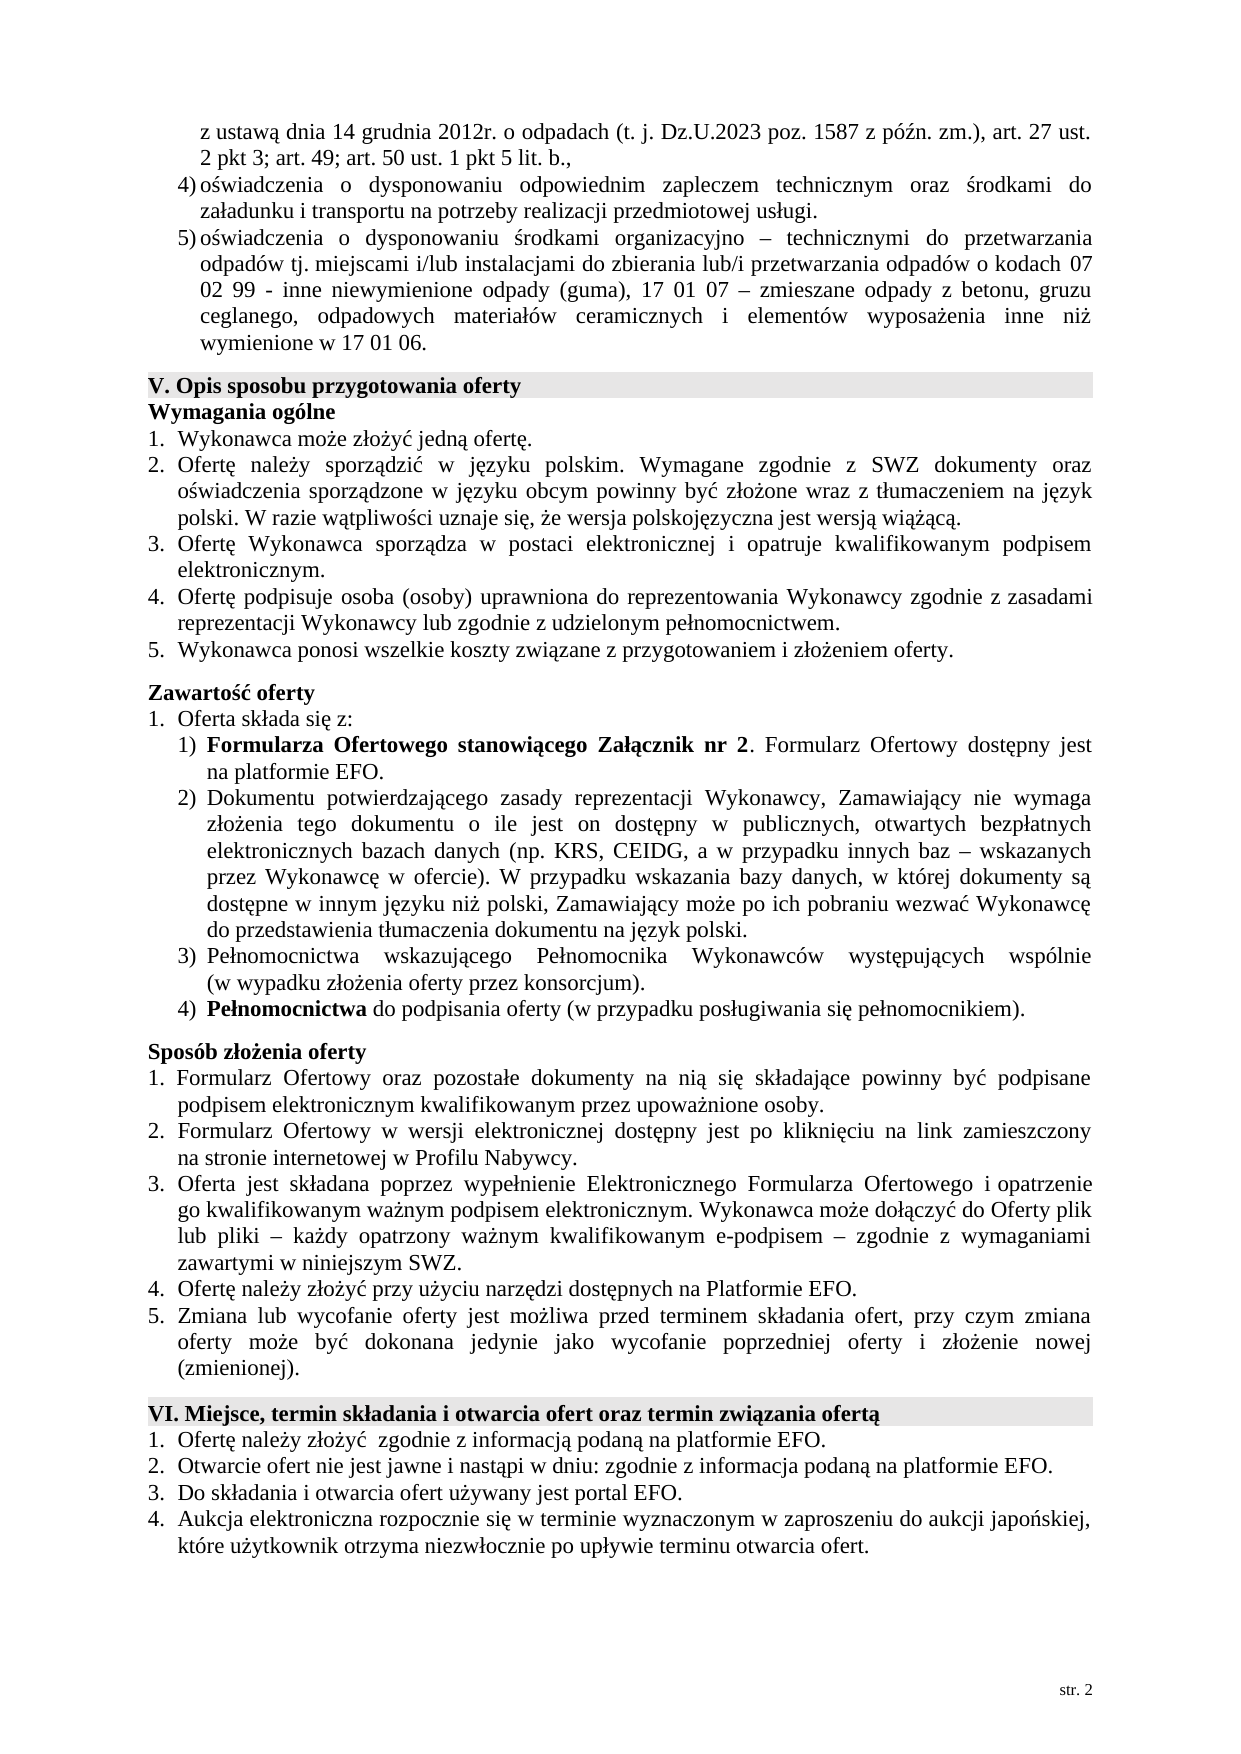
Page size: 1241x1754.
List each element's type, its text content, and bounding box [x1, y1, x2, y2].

list Ofertę Wykonawca sporządza w postaci elektronicznej i opatruje kwalifikowanym podpisem elektronicznym. [148, 530, 1093, 583]
list 1. Formularz Ofertowy oraz pozostałe dokumenty na nią się składające powinny być podpisane podpisem elektronicznym kwalifikowanym przez upoważnione osoby. [148, 1064, 1093, 1117]
text Sposób złożenia oferty [148, 1038, 1093, 1064]
list oświadczenia o dysponowaniu odpowiednim zapleczem technicznym oraz środkami do załadunku i transportu na potrzeby realizacji przedmiotowej usługi. [177, 171, 1093, 223]
list Ofertę należy złożyć przy użyciu narzędzi dostępnych na Platformie EFO. [148, 1275, 1093, 1302]
list Ofertę podpisuje osoba (osoby) uprawniona do reprezentowania Wykonawcy zgodnie z zasadami reprezentacji Wykonawcy lub zgodnie z udzielonym pełnomocnictwem. [148, 583, 1093, 636]
text Zawartość oferty [148, 679, 1093, 705]
list Dokumentu potwierdzającego zasady reprezentacji Wykonawcy, Zamawiający nie wymaga złożenia tego dokumentu o ile jest on dostępny w publicznych, otwartych bezpłatnych elektronicznych bazach danych (np. KRS, CEIDG, a w przypadku innych baz – wskazanych przez Wykonawcę w ofercie). W przypadku wskazania bazy danych, w której dokumenty są dostępne w innym języku niż polski, Zamawiający może po ich pobraniu wezwać Wykonawcę do przedstawienia tłumaczenia dokumentu na język polski. [177, 784, 1093, 942]
list Oferta składa się z: [148, 705, 1093, 731]
subtitle V. Opis sposobu przygotowania oferty [148, 372, 1093, 398]
list Oferta jest składana poprzez wypełnienie Elektronicznego Formularza Ofertowego i opatrzenie go kwalifikowanym ważnym podpisem elektronicznym. Wykonawca może dołączyć do Oferty plik lub pliki – każdy opatrzony ważnym kwalifikowanym e-podpisem – zgodnie z wymaganiami zawartymi w niniejszym SWZ. [148, 1170, 1093, 1275]
text Wymagania ogólne [148, 398, 1093, 425]
list Formularz Ofertowy w wersji elektronicznej dostępny jest po kliknięciu na link zamieszczony na stronie internetowej w Profilu Nabywcy. [148, 1117, 1093, 1170]
list oświadczenia o dysponowaniu środkami organizacyjno – technicznymi do przetwarzania odpadów tj. miejscami i/lub instalacjami do zbierania lub/i przetwarzania odpadów o kodach 07 02 99 - inne niewymienione odpady (guma), 17 01 07 – zmieszane odpady z betonu, gruzu ceglanego, odpadowych materiałów ceramicznych i elementów wyposażenia inne niż wymienione w 17 01 06. [177, 223, 1093, 355]
text 3. Do składania i otwarcia ofert używany jest portal EFO. [148, 1479, 1093, 1505]
list Wykonawca ponosi wszelkie koszty związane z przygotowaniem i złożeniem oferty. [148, 636, 1093, 662]
list Zmiana lub wycofanie oferty jest możliwa przed terminem składania ofert, przy czym zmiana oferty może być dokonana jedynie jako wycofanie poprzedniej oferty i złożenie nowej (zmienionej). [148, 1302, 1093, 1381]
list Wykonawca może złożyć jedną ofertę. [148, 425, 1093, 451]
list Pełnomocnictwa do podpisania oferty (w przypadku posługiwania się pełnomocnikiem). [177, 995, 1093, 1021]
list Formularza Ofertowego stanowiącego Załącznik nr 2. Formularz Ofertowy dostępny jest na platformie EFO. [177, 731, 1093, 784]
subtitle VI. Miejsce, termin składania i otwarcia ofert oraz termin związania ofertą [148, 1400, 1093, 1426]
list Pełnomocnictwa wskazującego Pełnomocnika Wykonawców występujących wspólnie (w wypadku złożenia oferty przez konsorcjum). [177, 942, 1093, 995]
list Ofertę należy sporządzić w języku polskim. Wymagane zgodnie z SWZ dokumenty oraz oświadczenia sporządzone w języku obcym powinny być złożone wraz z tłumaczeniem na język polski. W razie wątpliwości uznaje się, że wersja polskojęzyczna jest wersją wiążącą. [148, 451, 1093, 530]
text 1. Ofertę należy złożyć zgodnie z informacją podaną na platformie EFO. [148, 1426, 1093, 1453]
text 4. Aukcja elektroniczna rozpocznie się w terminie wyznaczonym w zaproszeniu do aukcji japońskiej, które użytkownik otrzyma niezwłocznie po upływie terminu otwarcia ofert. [148, 1505, 1093, 1558]
text 2. Otwarcie ofert nie jest jawne i nastąpi w dniu: zgodnie z informacja podaną na platformie EFO. [148, 1453, 1093, 1479]
